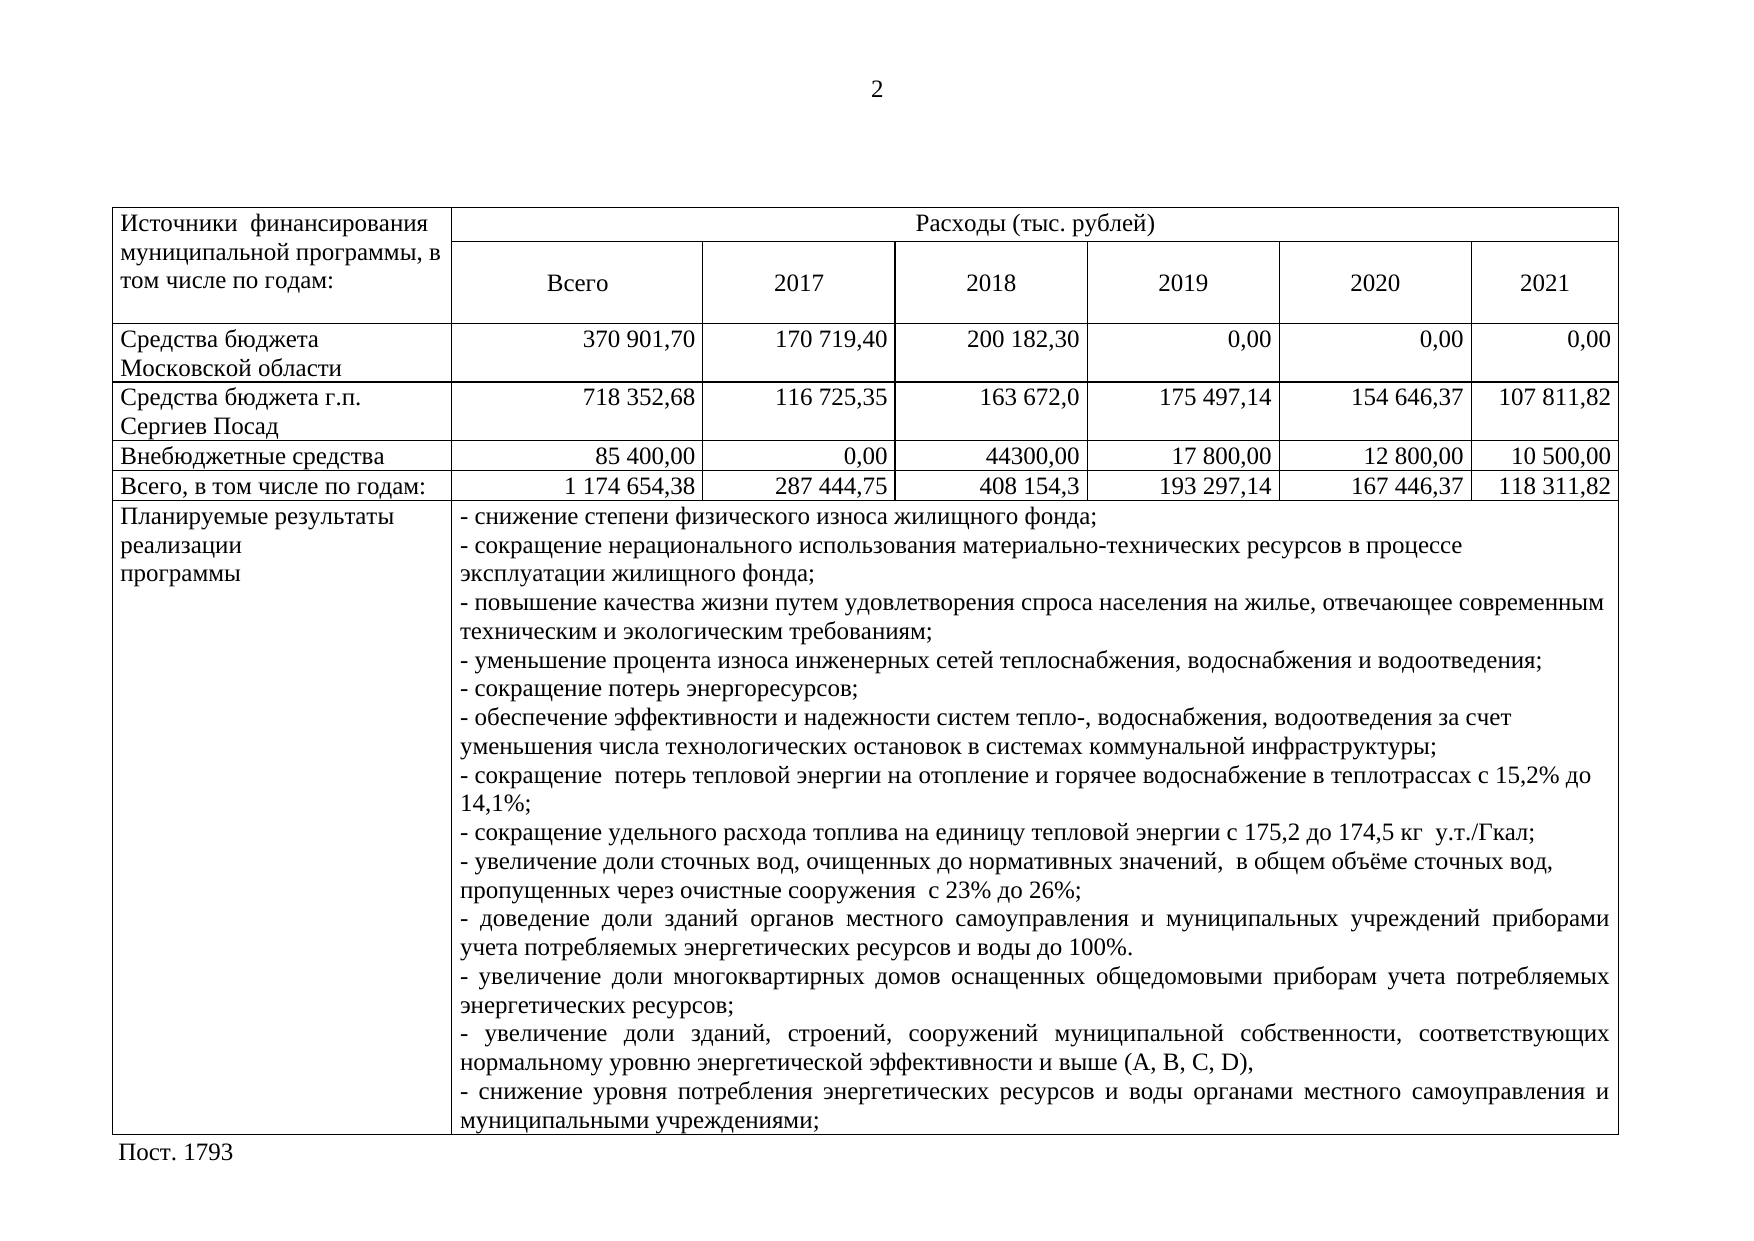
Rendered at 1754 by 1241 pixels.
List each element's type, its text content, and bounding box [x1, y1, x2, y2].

table_cell 2019 [1088, 242, 1279, 323]
table_cell 175 497,14 [1088, 383, 1279, 440]
table_cell 2020 [1280, 242, 1471, 323]
table_cell 370 901,70 [452, 324, 702, 381]
table_cell 10 500,00 [1472, 441, 1618, 470]
table_cell 0,00 [1088, 324, 1279, 381]
table_cell 107 811,82 [1472, 383, 1618, 440]
table_cell 0,00 [703, 441, 894, 470]
table_cell 170 719,40 [703, 324, 894, 381]
table_cell 1 174 654,38 [452, 471, 702, 500]
table_cell 116 725,35 [703, 383, 894, 440]
table_cell 287 444,75 [703, 471, 894, 500]
table_cell 2017 [703, 242, 894, 323]
table_cell 17 800,00 [1088, 441, 1279, 470]
table_cell Всего [452, 242, 702, 323]
table_cell 44300,00 [896, 441, 1087, 470]
table_cell 2018 [896, 242, 1087, 323]
table_cell 200 182,30 [896, 324, 1087, 381]
table_cell Всего, в том числе по годам: [113, 471, 451, 500]
table_cell 85 400,00 [452, 441, 702, 470]
table_cell 163 672,0 [896, 383, 1087, 440]
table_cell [113, 501, 451, 1133]
table_cell Источники финансирования муниципальной программы, в том числе по годам: [113, 208, 451, 323]
table_cell 0,00 [1280, 324, 1471, 381]
table_cell 167 446,37 [1280, 471, 1471, 500]
table_cell Расходы (тыс. рублей) [452, 208, 1618, 241]
table_cell Средства бюджета Московской области [113, 324, 451, 381]
table_cell 193 297,14 [1088, 471, 1279, 500]
table_cell 2021 [1472, 242, 1618, 323]
table_cell Средства бюджета г.п. Сергиев Посад [113, 383, 451, 440]
table_cell 12 800,00 [1280, 441, 1471, 470]
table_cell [452, 501, 1618, 1133]
table_cell 718 352,68 [452, 383, 702, 440]
table_cell 154 646,37 [1280, 383, 1471, 440]
table_cell Внебюджетные средства [113, 441, 451, 470]
table_cell 118 311,82 [1472, 471, 1618, 500]
table_cell 408 154,3 [896, 471, 1087, 500]
table_cell 0,00 [1472, 324, 1618, 381]
